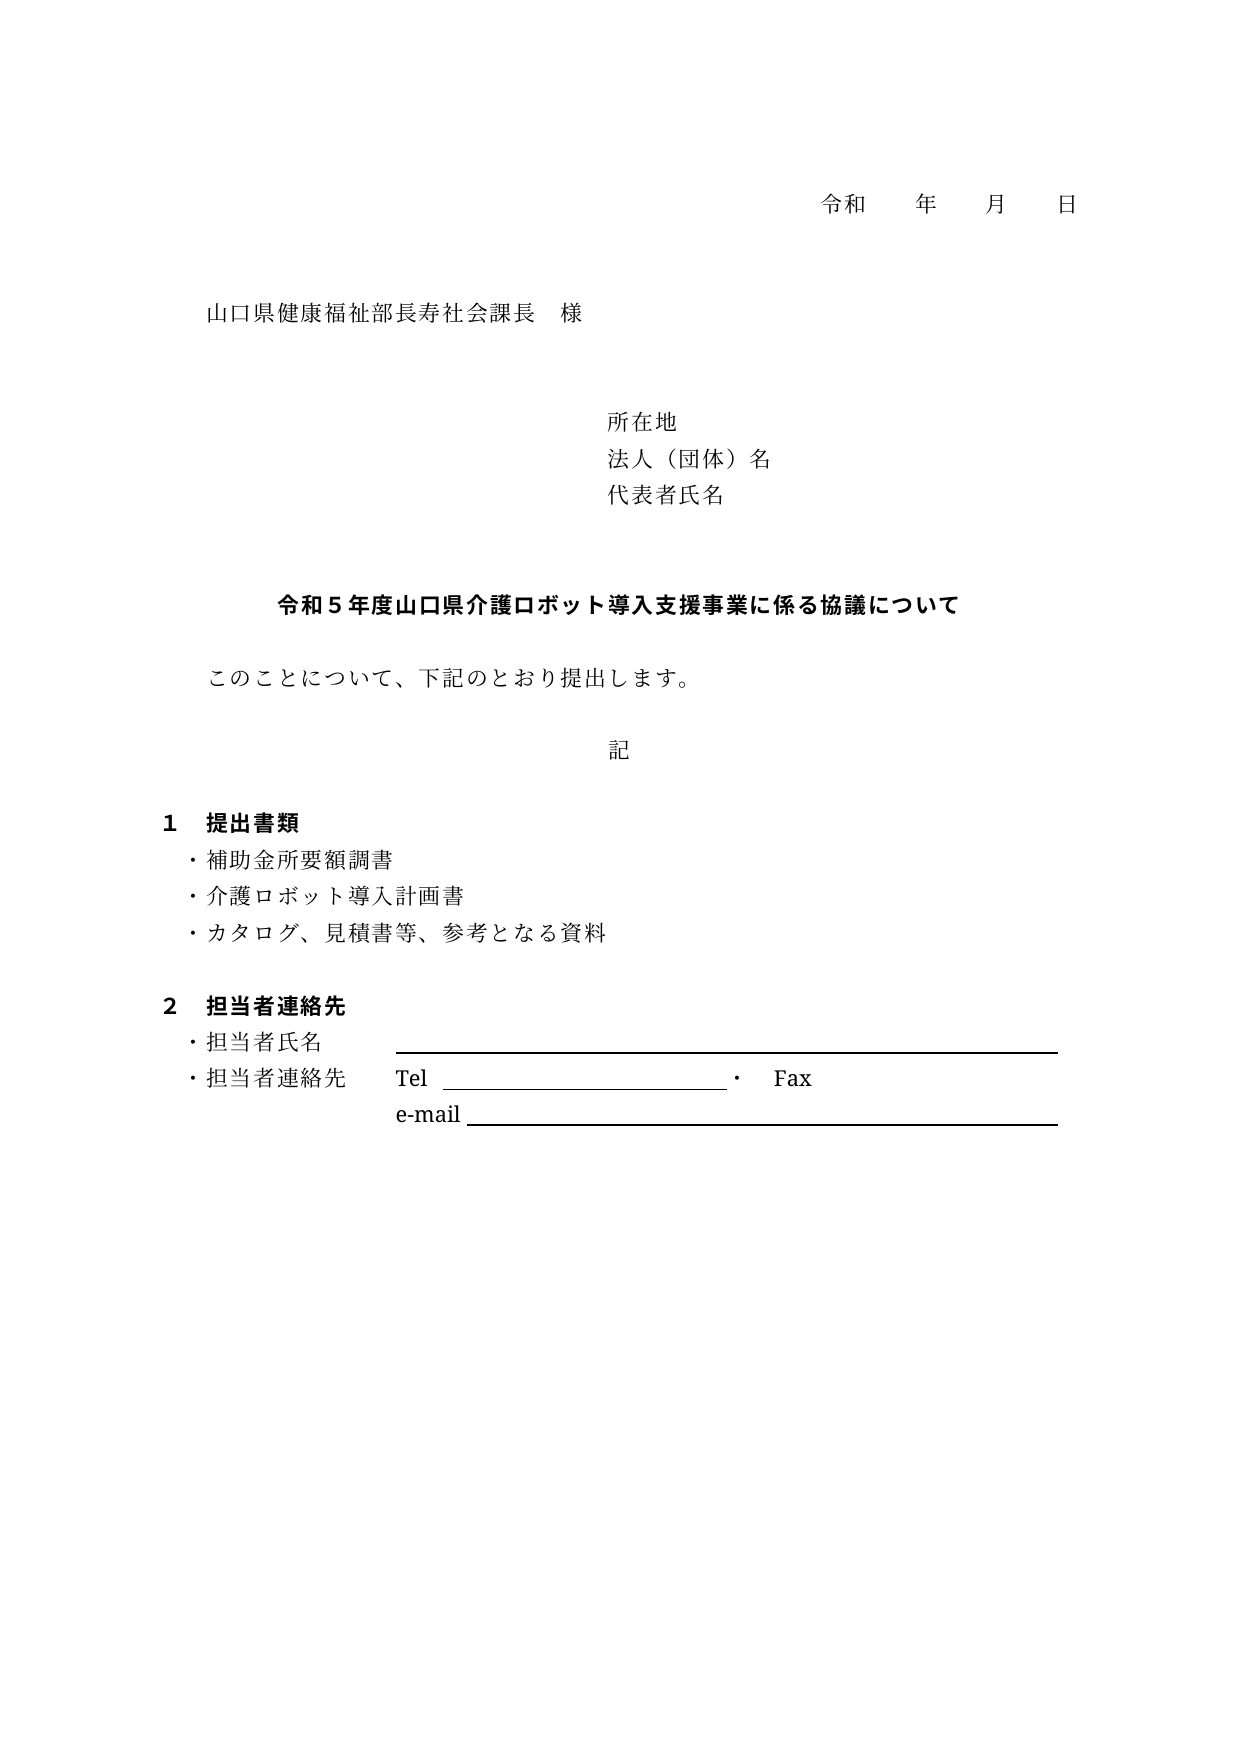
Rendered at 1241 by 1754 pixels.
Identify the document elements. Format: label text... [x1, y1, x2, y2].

text ・担当者氏名 [159, 1023, 1081, 1059]
text １ 提出書類 [159, 804, 1081, 841]
text 令和 年 月 日 [159, 184, 1081, 221]
text ・補助金所要額調書 [159, 841, 1081, 877]
text ・担当者連絡先 Tel ・ Fax [159, 1059, 1081, 1096]
text ・カタログ、見積書等、参考となる資料 [159, 913, 1081, 950]
text 所在地 [159, 403, 1081, 439]
text 令和５年度山口県介護ロボット導入支援事業に係る協議について [159, 585, 1081, 622]
text このことについて、下記のとおり提出します。 [159, 658, 1081, 695]
text 法人（団体）名 [159, 439, 1081, 476]
text e-mail [159, 1096, 1081, 1132]
text 代表者氏名 [159, 476, 1081, 512]
text ２ 担当者連絡先 [159, 986, 1081, 1023]
text 山口県健康福祉部長寿社会課長 様 [159, 294, 1081, 330]
text 記 [159, 731, 1081, 768]
text ・介護ロボット導入計画書 [159, 877, 1081, 913]
